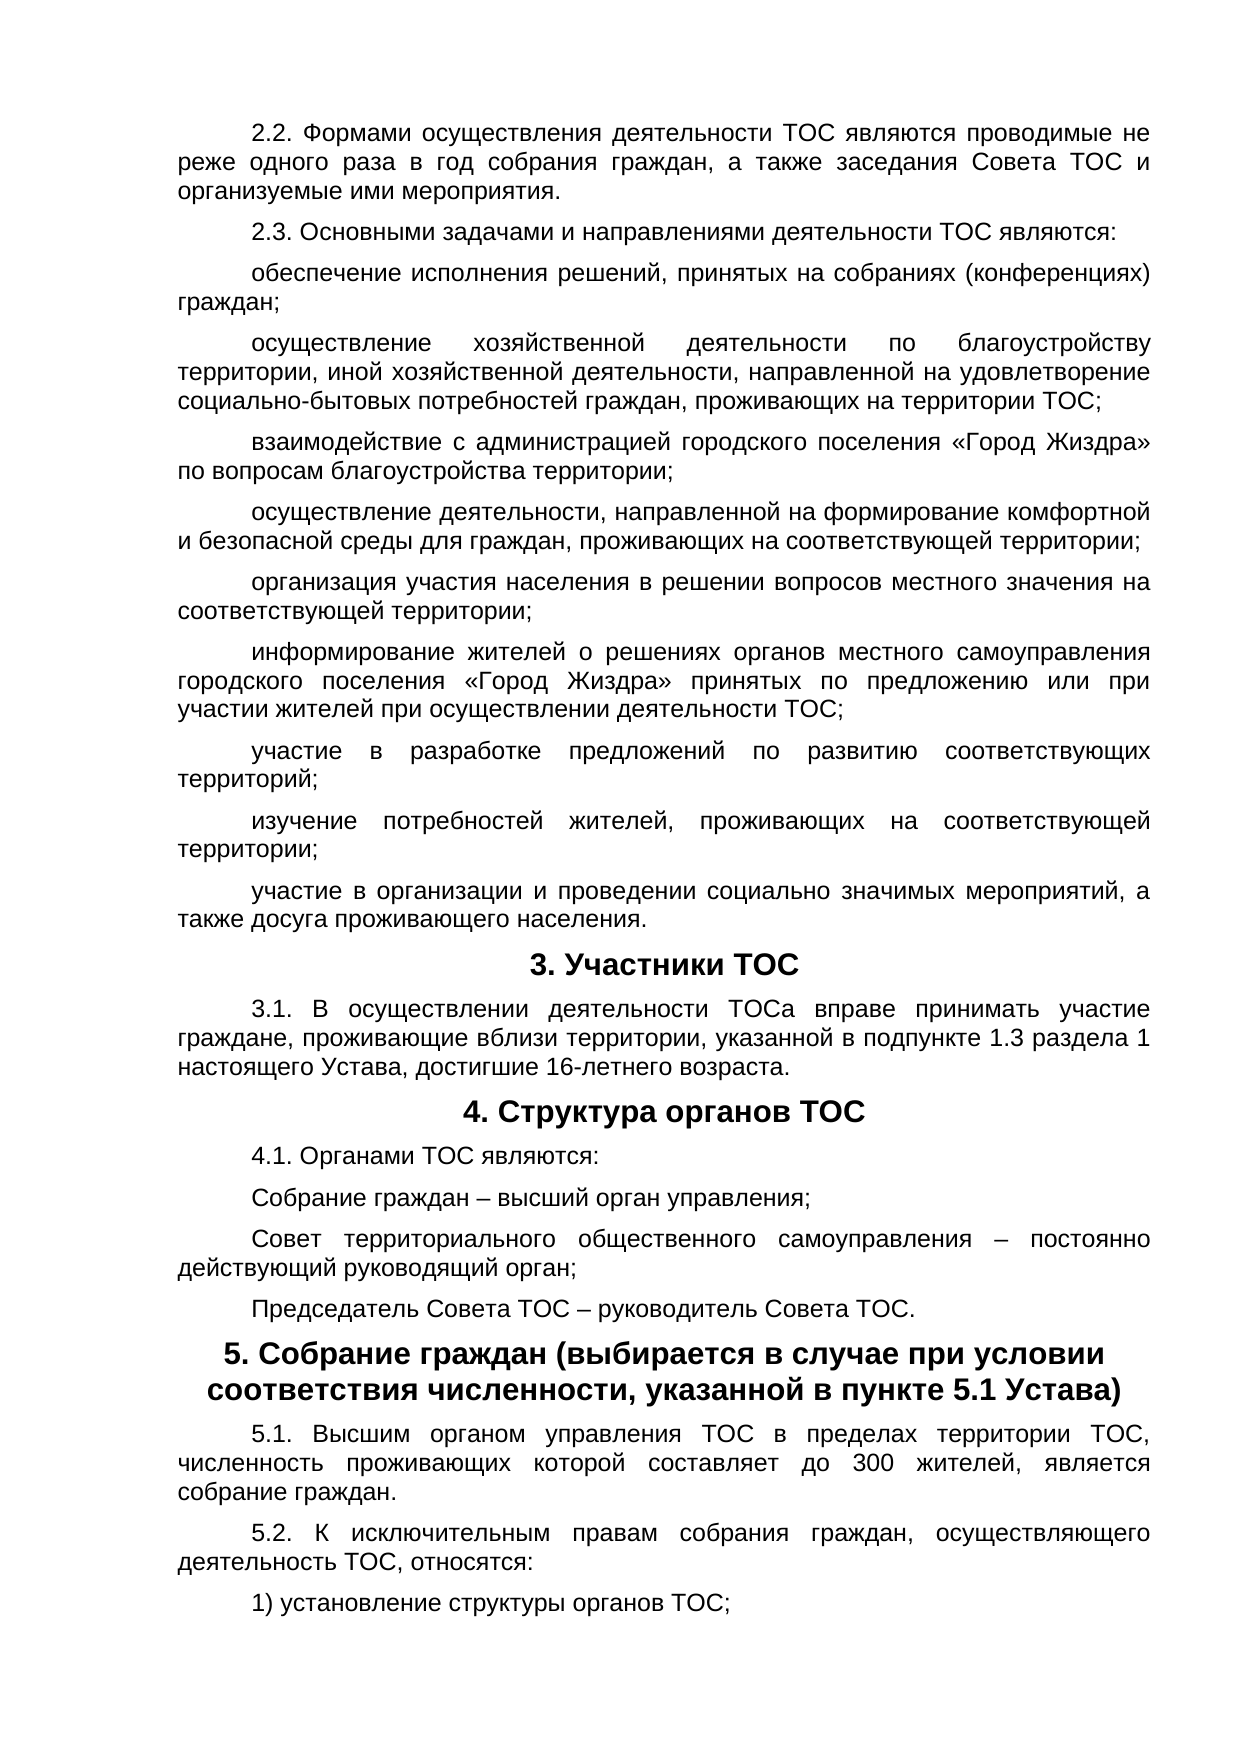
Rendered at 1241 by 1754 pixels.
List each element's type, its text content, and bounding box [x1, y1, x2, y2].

text 3. Участники ТОС [177, 946, 1152, 982]
text 4. Структура органов ТОС [177, 1093, 1152, 1129]
text Собрание граждан – высший орган управления; [177, 1182, 1152, 1211]
text участие в разработке предложений по развитию соответствующих территорий; [177, 736, 1152, 793]
text Совет территориального общественного самоуправления – постоянно действующий руководящий орган; [177, 1224, 1152, 1281]
text участие в организации и проведении социально значимых мероприятий, а также досуга проживающего населения. [177, 876, 1152, 933]
text осуществление хозяйственной деятельности по благоустройству территории, иной хозяйственной деятельности, направленной на удовлетворение социально-бытовых потребностей граждан, проживающих на территории ТОС; [177, 328, 1152, 414]
text взаимодействие с администрацией городского поселения «Город Жиздра» по вопросам благоустройства территории; [177, 427, 1152, 484]
text обеспечение исполнения решений, принятых на собраниях (конференциях) граждан; [177, 258, 1152, 316]
text 2.2. Формами осуществления деятельности ТОС являются проводимые не реже одного раза в год собрания граждан, а также заседания Совета ТОС и организуемые ими мероприятия. [177, 118, 1152, 204]
text организация участия населения в решении вопросов местного значения на соответствующей территории; [177, 567, 1152, 624]
text 2.3. Основными задачами и направлениями деятельности ТОС являются: [177, 217, 1152, 246]
text Председатель Совета ТОС – руководитель Совета ТОС. [177, 1294, 1152, 1322]
text 3.1. В осуществлении деятельности TOCа вправе принимать участие граждане, проживающие вблизи территории, указанной в подпункте 1.3 раздела 1 настоящего Устава, достигшие 16-летнего возраста. [177, 994, 1152, 1080]
text 5.2. К исключительным правам собрания граждан, осуществляющего деятельность ТОС, относятся: [177, 1518, 1152, 1576]
text изучение потребностей жителей, проживающих на соответствующей территории; [177, 806, 1152, 863]
text информирование жителей о решениях органов местного самоуправления городского поселения «Город Жиздра» принятых по предложению или при участии жителей при осуществлении деятельности ТОС; [177, 637, 1152, 723]
text 5. Собрание граждан (выбирается в случае при условии соответствия численности, указанной в пункте 5.1 Устава) [177, 1335, 1152, 1407]
text осуществление деятельности, направленной на формирование комфортной и безопасной среды для граждан, проживающих на соответствующей территории; [177, 497, 1152, 554]
text 5.1. Высшим органом управления ТОС в пределах территории ТОС, численность проживающих которой составляет до 300 жителей, является собрание граждан. [177, 1419, 1152, 1506]
text 1) установление структуры органов ТОС; [177, 1588, 1152, 1617]
text 4.1. Органами ТОС являются: [177, 1141, 1152, 1170]
